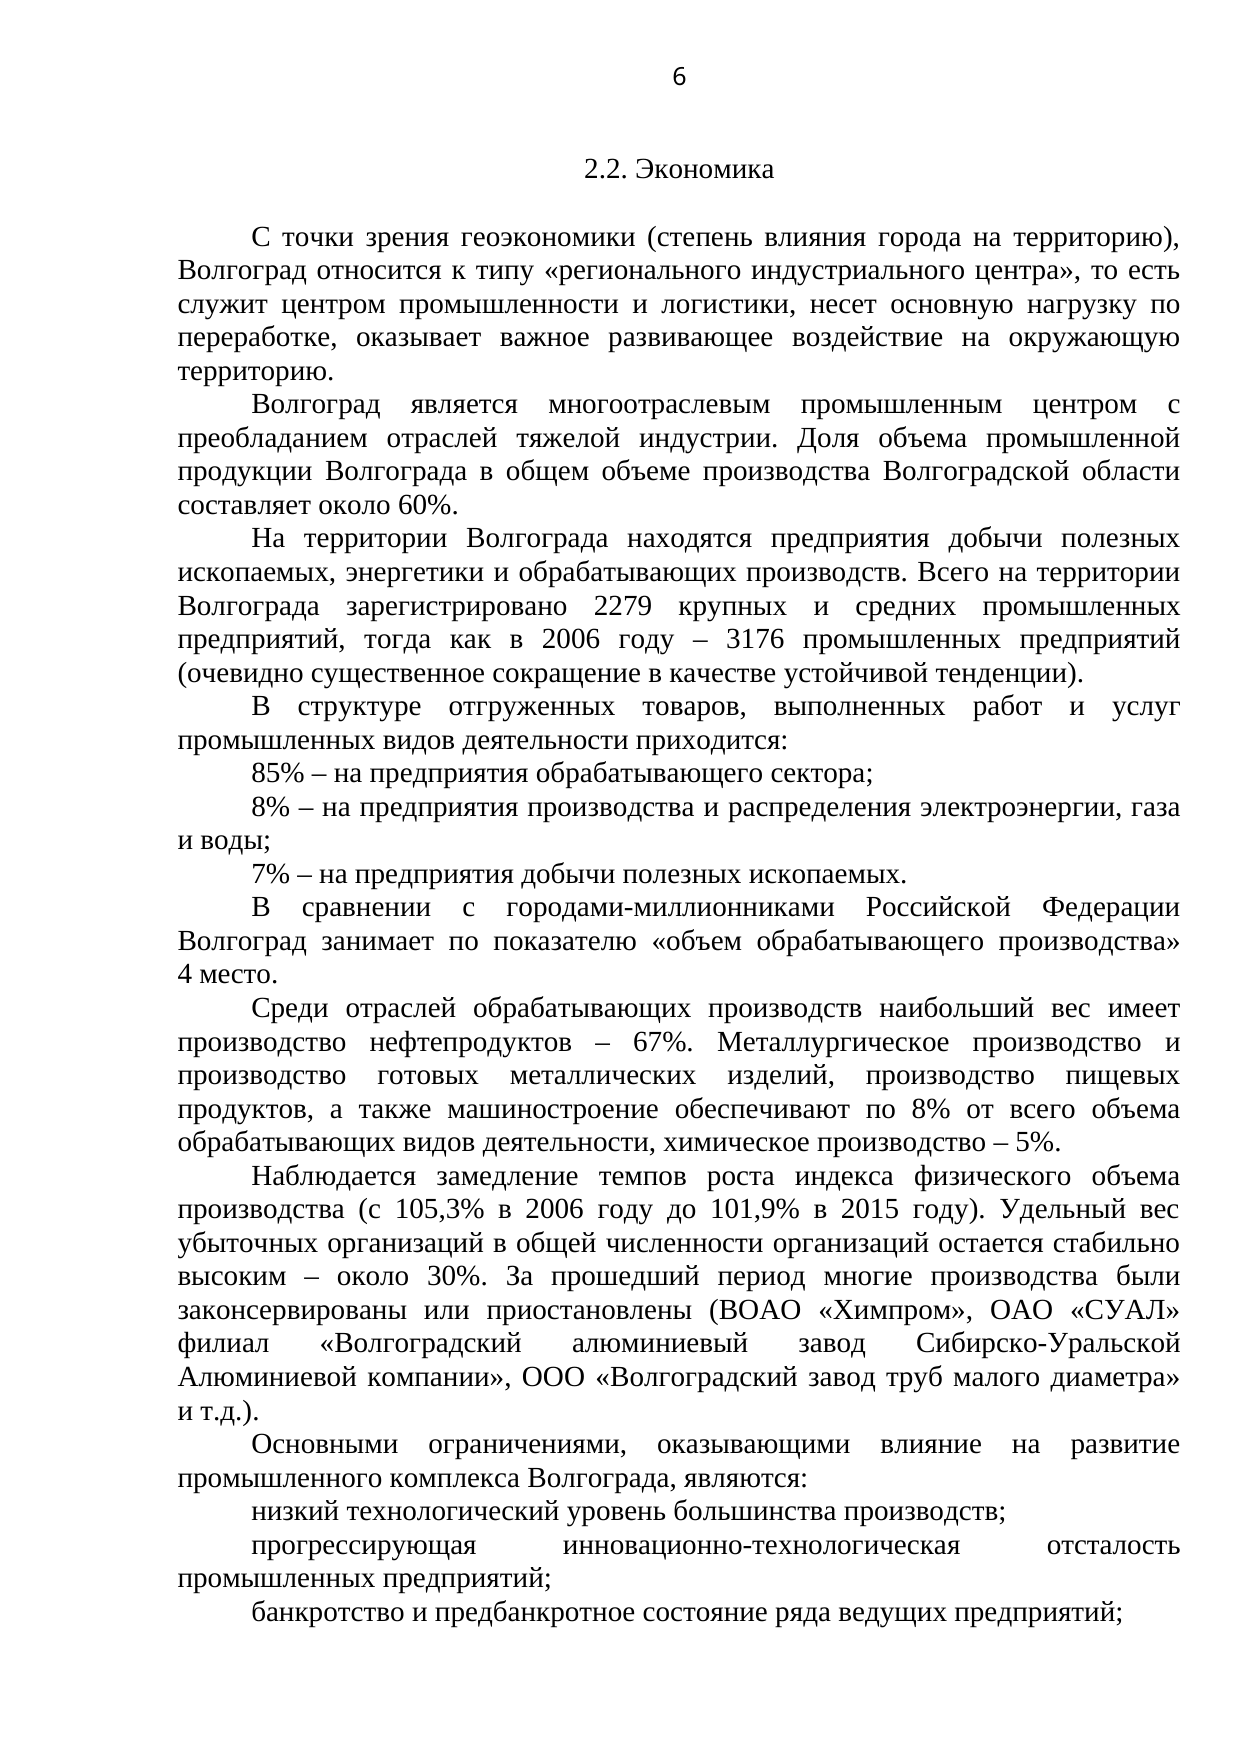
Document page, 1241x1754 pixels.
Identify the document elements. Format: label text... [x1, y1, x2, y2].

text В сравнении с городами-миллионниками Российской Федерации Волгоград занимает по показателю «объем обрабатывающего производства» 4 место. [177, 889, 1181, 990]
text Среди отраслей обрабатывающих производств наибольший вес имеет производство нефтепродуктов – 67%. Металлургическое производство и производство готовых металлических изделий, производство пищевых продуктов, а также машиностроение обеспечивают по 8% от всего объема обрабатывающих видов деятельности, химическое производство – 5%. [177, 990, 1181, 1158]
text 2.2. Экономика [177, 152, 1181, 185]
text 7% – на предприятия добычи полезных ископаемых. [177, 856, 1181, 889]
text Наблюдается замедление темпов роста индекса физического объема производства (с 105,3% в 2006 году до 101,9% в 2015 году). Удельный вес убыточных организаций в общей численности организаций остается стабильно высоким – около 30%. За прошедший период многие производства были законсервированы или приостановлены (ВОАО «Химпром», ОАО «СУАЛ» филиал «Волгоградский алюминиевый завод Сибирско-Уральской Алюминиевой компании», ООО «Волгоградский завод труб малого диаметра» и т.д.). [177, 1158, 1181, 1426]
text В структуре отгруженных товаров, выполненных работ и услуг промышленных видов деятельности приходится: [177, 688, 1181, 755]
text С точки зрения геоэкономики (степень влияния города на территорию), Волгоград относится к типу «регионального индустриального центра», то есть служит центром промышленности и логистики, несет основную нагрузку по переработке, оказывает важное развивающее воздействие на окружающую территорию. [177, 219, 1181, 386]
text банкротство и предбанкротное состояние ряда ведущих предприятий; [177, 1594, 1181, 1627]
text Основными ограничениями, оказывающими влияние на развитие промышленного комплекса Волгограда, являются: [177, 1426, 1181, 1493]
text прогрессирующая инновационно-технологическая отсталость промышленных предприятий; [177, 1527, 1181, 1594]
text 8% – на предприятия производства и распределения электроэнергии, газа и воды; [177, 789, 1181, 856]
text Волгоград является многоотраслевым промышленным центром с преобладанием отраслей тяжелой индустрии. Доля объема промышленной продукции Волгограда в общем объеме производства Волгоградской области составляет около 60%. [177, 386, 1181, 521]
text На территории Волгограда находятся предприятия добычи полезных ископаемых, энергетики и обрабатывающих производств. Всего на территории Волгограда зарегистрировано 2279 крупных и средних промышленных предприятий, тогда как в 2006 году – 3176 промышленных предприятий (очевидно существенное сокращение в качестве устойчивой тенденции). [177, 521, 1181, 688]
text 85% – на предприятия обрабатывающего сектора; [177, 755, 1181, 789]
text низкий технологический уровень большинства производств; [177, 1493, 1181, 1527]
